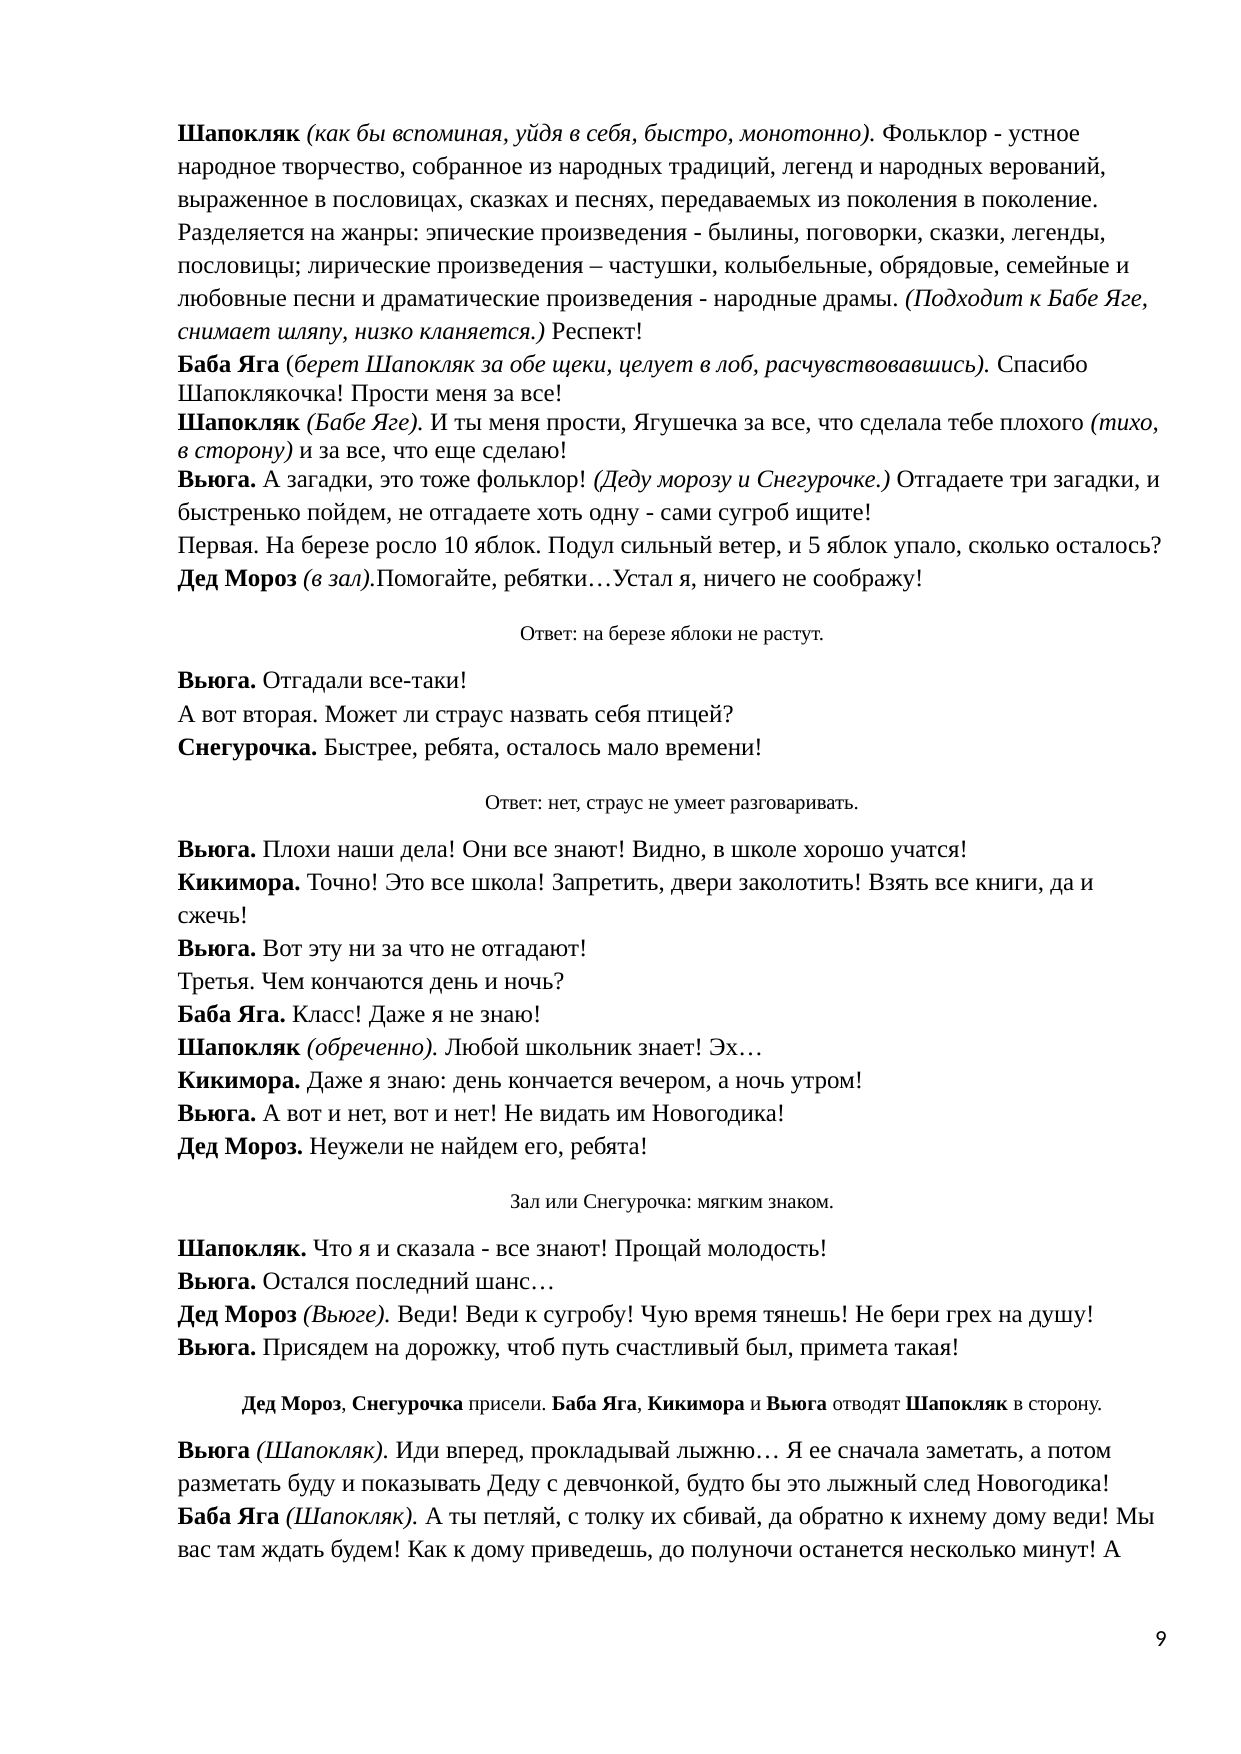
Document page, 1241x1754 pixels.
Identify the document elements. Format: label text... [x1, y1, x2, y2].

text Вьюга. Присядем на дорожку, чтоб путь счастливый был, примета такая! [177, 1332, 1167, 1361]
text Зал или Снегурочка: мягким знаком. [177, 1189, 1167, 1213]
text Первая. На березе росло 10 яблок. Подул сильный ветер, и 5 яблок упало, сколько осталось? [177, 530, 1167, 559]
text Ответ: на березе яблоки не растут. [177, 621, 1167, 645]
text Ответ: нет, страус не умеет разговаривать. [177, 790, 1167, 814]
text Дед Мороз (в зал).Помогайте, ребятки…Устал я, ничего не соображу! [177, 563, 1167, 592]
list Шапокляк (Бабе Яге). И ты меня прости, Ягушечка за все, что сделала тебе плохого (тихо, в сторону) и за все, что еще сделаю! [177, 407, 1167, 464]
text Дед Мороз. Неужели не найдем его, ребята! [177, 1131, 1167, 1160]
list Баба Яга (берет Шапокляк за обе щеки, целует в лоб, расчувствовавшись). Спасибо Шапоклякочка! Прости меня за все! [177, 349, 1167, 407]
text Дед Мороз (Вьюге). Веди! Веди к сугробу! Чую время тянешь! Не бери грех на душу! [177, 1299, 1167, 1328]
text Шапокляк (как бы вспоминая, уйдя в себя, быстро, монотонно). Фольклор - устное народное творчество, собранное из народных традиций, легенд и народных верований, выраженное в пословицах, сказках и песнях, передаваемых из поколения в поколение. Разделяется на жанры: эпические произведения - былины, поговорки, сказки, легенды, пословицы; лирические произведения – частушки, колыбельные, обрядовые, семейные и любовные песни и драматические произведения - народные драмы. (Подходит к Бабе Яге, снимает шляпу, низко кланяется.) Респект! [177, 118, 1167, 345]
text Третья. Чем кончаются день и ночь? [177, 966, 1167, 995]
text Вьюга. Плохи наши дела! Они все знают! Видно, в школе хорошо учатся! [177, 834, 1167, 863]
text Кикимора. Даже я знаю: день кончается вечером, а ночь утром! [177, 1065, 1167, 1094]
text Снегурочка. Быстрее, ребята, осталось мало времени! [177, 732, 1167, 760]
text Шапокляк (обреченно). Любой школьник знает! Эх… [177, 1032, 1167, 1061]
text Вьюга. А загадки, это тоже фольклор! (Деду морозу и Снегурочке.) Отгадаете три загадки, и быстренько пойдем, не отгадаете хоть одну - сами сугроб ищите! [177, 464, 1167, 526]
text Шапокляк. Что я и сказала - все знают! Прощай молодость! [177, 1233, 1167, 1262]
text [177, 1501, 1167, 1563]
text Вьюга. Вот эту ни за что не отгадают! [177, 933, 1167, 962]
text Вьюга. Остался последний шанс… [177, 1266, 1167, 1295]
text Вьюга. Отгадали все-таки! [177, 666, 1167, 694]
text А вот вторая. Может ли страус назвать себя птицей? [177, 699, 1167, 727]
text Дед Мороз, Снегурочка присели. Баба Яга, Кикимора и Вьюга отводят Шапокляк в сторону. [177, 1391, 1167, 1414]
text Кикимора. Точно! Это все школа! Запретить, двери заколотить! Взять все книги, да и сжечь! [177, 867, 1167, 929]
text Вьюга (Шапокляк). Иди вперед, прокладывай лыжню… Я ее сначала заметать, а потом разметать буду и показывать Деду с девчонкой, будто бы это лыжный след Новогодика! [177, 1435, 1167, 1497]
text Вьюга. А вот и нет, вот и нет! Не видать им Новогодика! [177, 1098, 1167, 1127]
text Баба Яга. Класс! Даже я не знаю! [177, 999, 1167, 1028]
